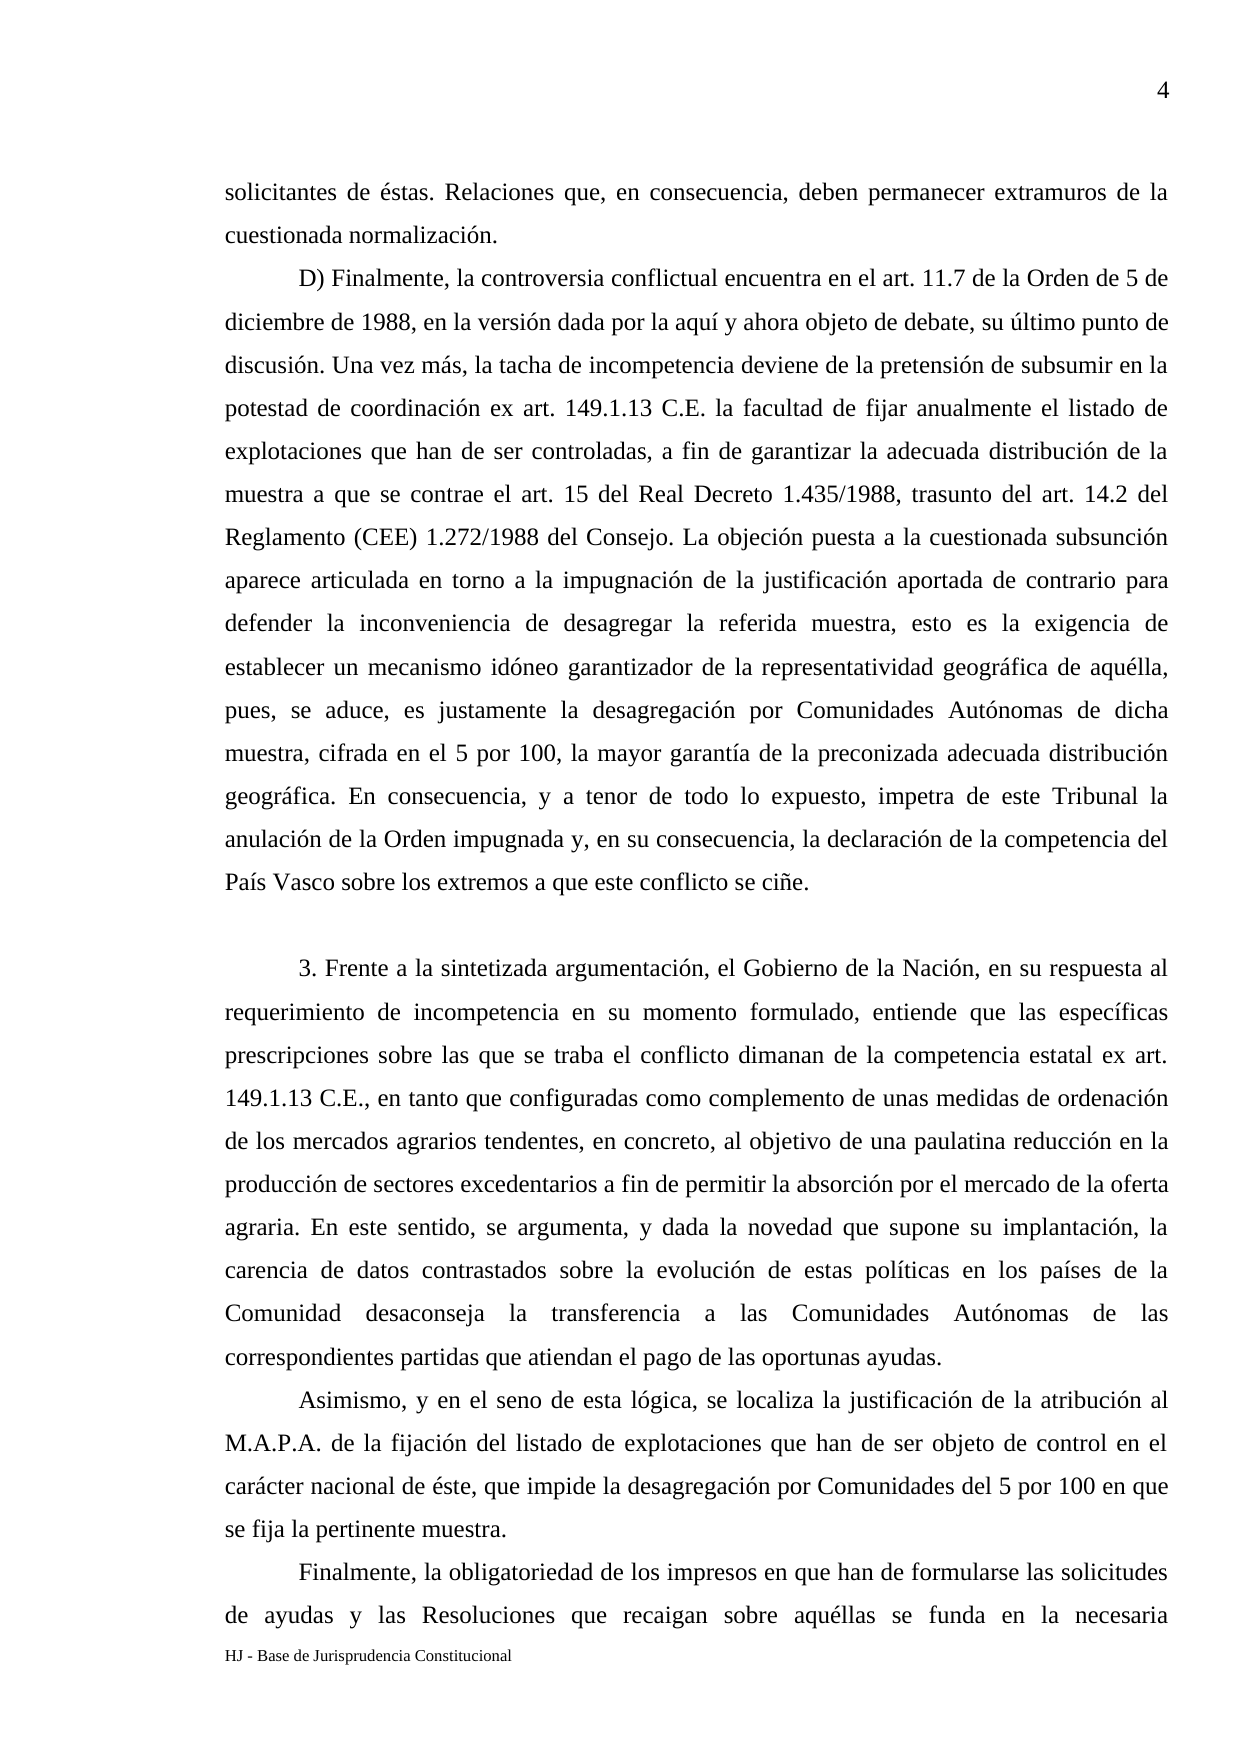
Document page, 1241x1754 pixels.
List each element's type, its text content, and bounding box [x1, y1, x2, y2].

text 3. Frente a la sintetizada argumentación, el Gobierno de la Nación, en su respuesta al requerimiento de incompetencia en su momento formulado, entiende que las específicas prescripciones sobre las que se traba el conflicto dimanan de la competencia estatal ex art. 149.1.13 C.E., en tanto que configuradas como complemento de unas medidas de ordenación de los mercados agrarios tendentes, en concreto, al objetivo de una paulatina reducción en la producción de sectores excedentarios a fin de permitir la absorción por el mercado de la oferta agraria. En este sentido, se argumenta, y dada la novedad que supone su implantación, la carencia de datos contrastados sobre la evolución de estas políticas en los países de la Comunidad desaconseja la transferencia a las Comunidades Autónomas de las correspondientes partidas que atiendan el pago de las oportunas ayudas. [224, 953, 1169, 1370]
text D) Finalmente, la controversia conflictual encuentra en el art. 11.7 de la Orden de 5 de diciembre de 1988, en la versión dada por la aquí y ahora objeto de debate, su último punto de discusión. Una vez más, la tacha de incompetencia deviene de la pretensión de subsumir en la potestad de coordinación ex art. 149.1.13 C.E. la facultad de fijar anualmente el listado de explotaciones que han de ser controladas, a fin de garantizar la adecuada distribución de la muestra a que se contrae el art. 15 del Real Decreto 1.435/1988, trasunto del art. 14.2 del Reglamento (CEE) 1.272/1988 del Consejo. La objeción puesta a la cuestionada subsunción aparece articulada en torno a la impugnación de la justificación aportada de contrario para defender la inconveniencia de desagregar la referida muestra, esto es la exigencia de establecer un mecanismo idóneo garantizador de la representatividad geográfica de aquélla, pues, se aduce, es justamente la desagregación por Comunidades Autónomas de dicha muestra, cifrada en el 5 por 100, la mayor garantía de la preconizada adecuada distribución geográfica. En consecuencia, y a tenor de todo lo expuesto, impetra de este Tribunal la anulación de la Orden impugnada y, en su consecuencia, la declaración de la competencia del País Vasco sobre los extremos a que este conflicto se ciñe. [224, 263, 1169, 896]
text Asimismo, y en el seno de esta lógica, se localiza la justificación de la atribución al M.A.P.A. de la fijación del listado de explotaciones que han de ser objeto de control en el carácter nacional de éste, que impide la desagregación por Comunidades del 5 por 100 en que se fija la pertinente muestra. [224, 1385, 1169, 1543]
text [224, 177, 1169, 249]
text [224, 1557, 1169, 1629]
